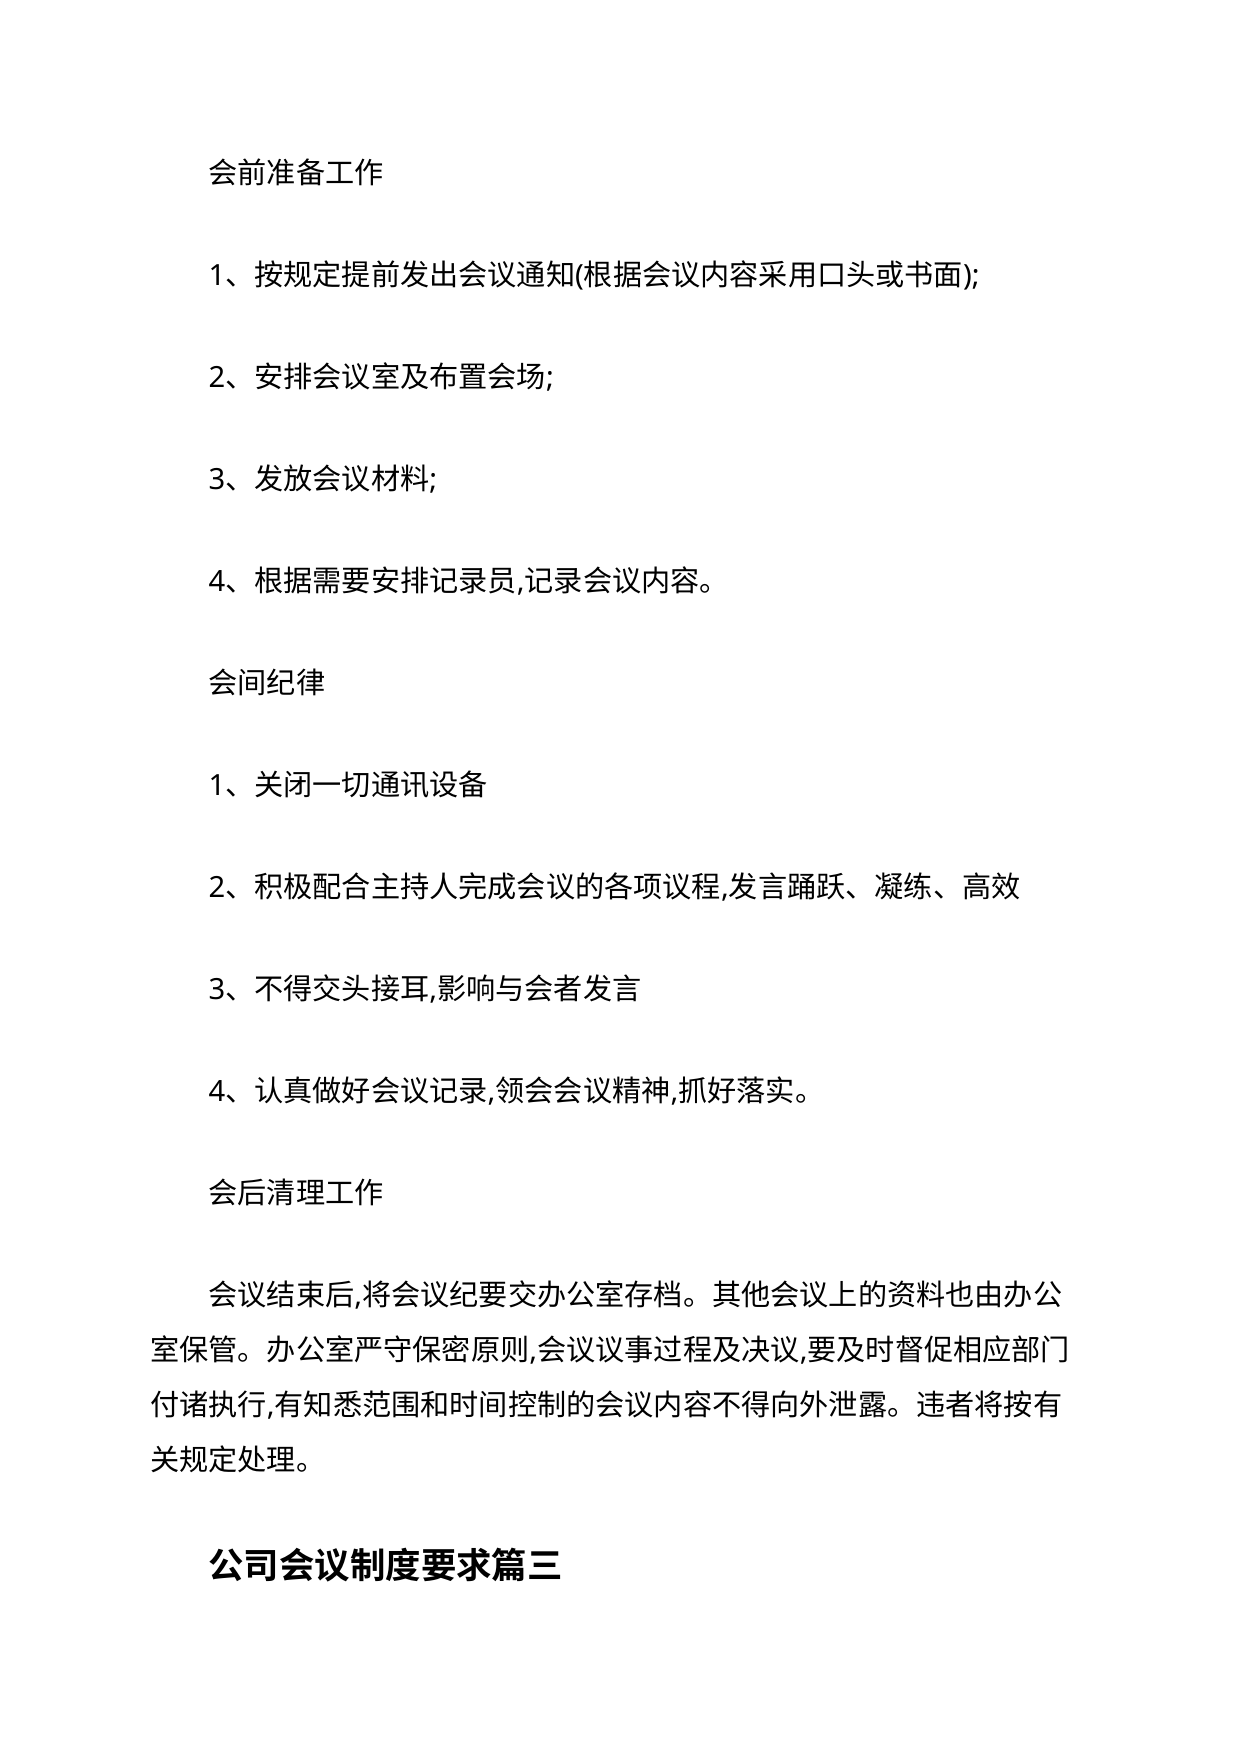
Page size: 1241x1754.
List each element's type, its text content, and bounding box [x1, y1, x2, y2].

text 2、积极配合主持人完成会议的各项议程,发言踊跃、凝练、高效 [150, 863, 1090, 906]
text 1、关闭一切通讯设备 [150, 761, 1090, 804]
text 会后清理工作 [150, 1169, 1090, 1212]
text 1、按规定提前发出会议通知(根据会议内容采用口头或书面); [150, 252, 1090, 294]
text 2、安排会议室及布置会场; [150, 354, 1090, 396]
text 会议结束后,将会议纪要交办公室存档。其他会议上的资料也由办公室保管。办公室严守保密原则,会议议事过程及决议,要及时督促相应部门付诸执行,有知悉范围和时间控制的会议内容不得向外泄露。违者将按有关规定处理。 [150, 1271, 1090, 1478]
text 4、认真做好会议记录,领会会议精神,抓好落实。 [150, 1067, 1090, 1110]
text 会前准备工作 [150, 150, 1090, 192]
text 3、不得交头接耳,影响与会者发言 [150, 965, 1090, 1008]
text 公司会议制度要求篇三 [150, 1538, 1090, 1589]
text 会间纪律 [150, 660, 1090, 702]
text 4、根据需要安排记录员,记录会议内容。 [150, 558, 1090, 600]
text 3、发放会议材料; [150, 456, 1090, 498]
